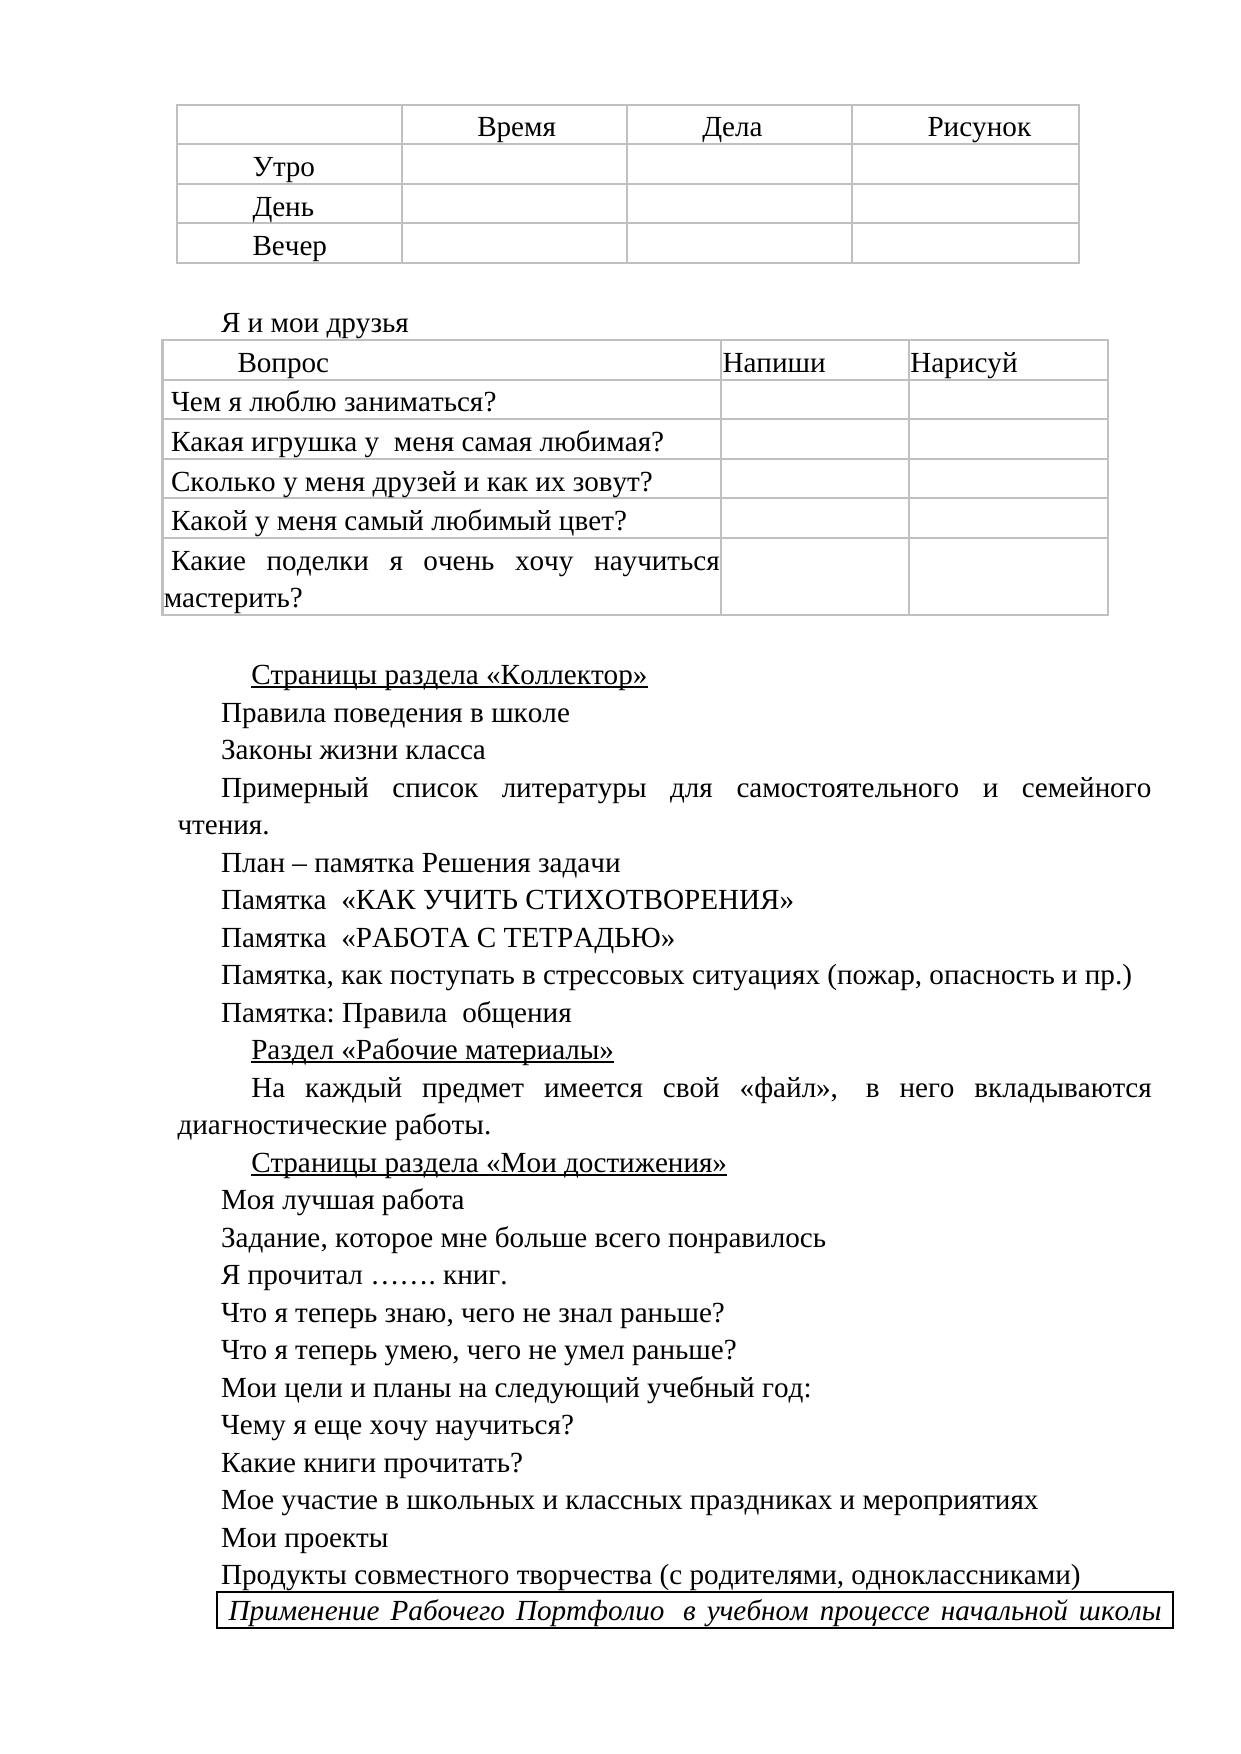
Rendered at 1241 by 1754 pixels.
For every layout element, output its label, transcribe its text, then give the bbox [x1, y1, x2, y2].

text  Я прочитал ……. книг. [140, 1253, 1152, 1291]
table_cell [722, 499, 908, 537]
text  Мои цели и планы на следующий учебный год: [140, 1366, 1152, 1403]
text  Я и мои друзья [140, 301, 1152, 339]
text  Законы жизни класса [140, 728, 1152, 766]
table_cell [403, 145, 626, 183]
text  Задание, которое мне больше всего понравилось [140, 1216, 1152, 1253]
table_cell Какой у меня самый любимый цвет? [164, 499, 720, 537]
table_cell Вечер [178, 224, 401, 262]
table_cell [853, 185, 1078, 222]
table_header Время [403, 106, 626, 143]
table_cell [722, 460, 908, 497]
table_cell Какая игрушка у меня самая любимая? [164, 420, 720, 458]
text  Мое участие в школьных и классных праздниках и мероприятиях [140, 1478, 1152, 1516]
table_cell Сколько у меня друзей и как их зовут? [164, 460, 720, 497]
table_header [178, 106, 401, 143]
text Страницы раздела «Коллектор» [177, 653, 1152, 691]
table_header Дела [628, 106, 851, 143]
table_cell [722, 539, 908, 614]
text  Памятка: Правила общения [140, 991, 1152, 1028]
text  Примерный список литературы для самостоятельного и семейного чтения. [140, 766, 1152, 841]
table_cell [853, 145, 1078, 183]
table_cell Какие поделки я очень хочу научиться мастерить? [164, 539, 720, 614]
table_cell [722, 381, 908, 418]
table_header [218, 1593, 1172, 1627]
text Раздел «Рабочие материалы» [177, 1028, 1152, 1066]
text Страницы раздела «Мои достижения» [177, 1141, 1152, 1178]
table_cell [910, 539, 1107, 614]
text  Чему я еще хочу научиться? [140, 1403, 1152, 1441]
table_cell [628, 224, 851, 262]
table_cell [403, 224, 626, 262]
table_cell [722, 420, 908, 458]
text  План – памятка Решения задачи [140, 841, 1152, 878]
table_cell [628, 185, 851, 222]
text  Памятка, как поступать в стрессовых ситуациях (пожар, опасность и пр.) [140, 953, 1152, 991]
table_cell Утро [178, 145, 401, 183]
table_cell [910, 499, 1107, 537]
text  Продукты совместного творчества (с родителями, одноклассниками) [140, 1553, 1152, 1591]
table_cell День [178, 185, 401, 222]
table_header Нарисуй [910, 341, 1107, 378]
table_cell [628, 145, 851, 183]
table_header Вопрос [164, 341, 720, 378]
text  Что я теперь знаю, чего не знал раньше? [140, 1291, 1152, 1328]
table_cell Чем я люблю заниматься? [164, 381, 720, 418]
table_header Напиши [722, 341, 908, 378]
text  Правила поведения в школе [140, 691, 1152, 728]
table_cell [853, 224, 1078, 262]
text На каждый предмет имеется свой «файл», в него вкладываются диагностические работы. [177, 1066, 1152, 1141]
table_cell [910, 460, 1107, 497]
table_header Рисунок [853, 106, 1078, 143]
text  Мои проекты [140, 1516, 1152, 1553]
table_cell [910, 381, 1107, 418]
text  Моя лучшая работа [140, 1178, 1152, 1216]
text  Что я теперь умею, чего не умел раньше? [140, 1328, 1152, 1366]
text  Какие книги прочитать? [140, 1441, 1152, 1478]
text  Памятка «КАК УЧИТЬ СТИХОТВОРЕНИЯ» [140, 878, 1152, 916]
text  Памятка «РАБОТА С ТЕТРАДЬЮ» [140, 916, 1152, 953]
table_cell [910, 420, 1107, 458]
table_cell [403, 185, 626, 222]
